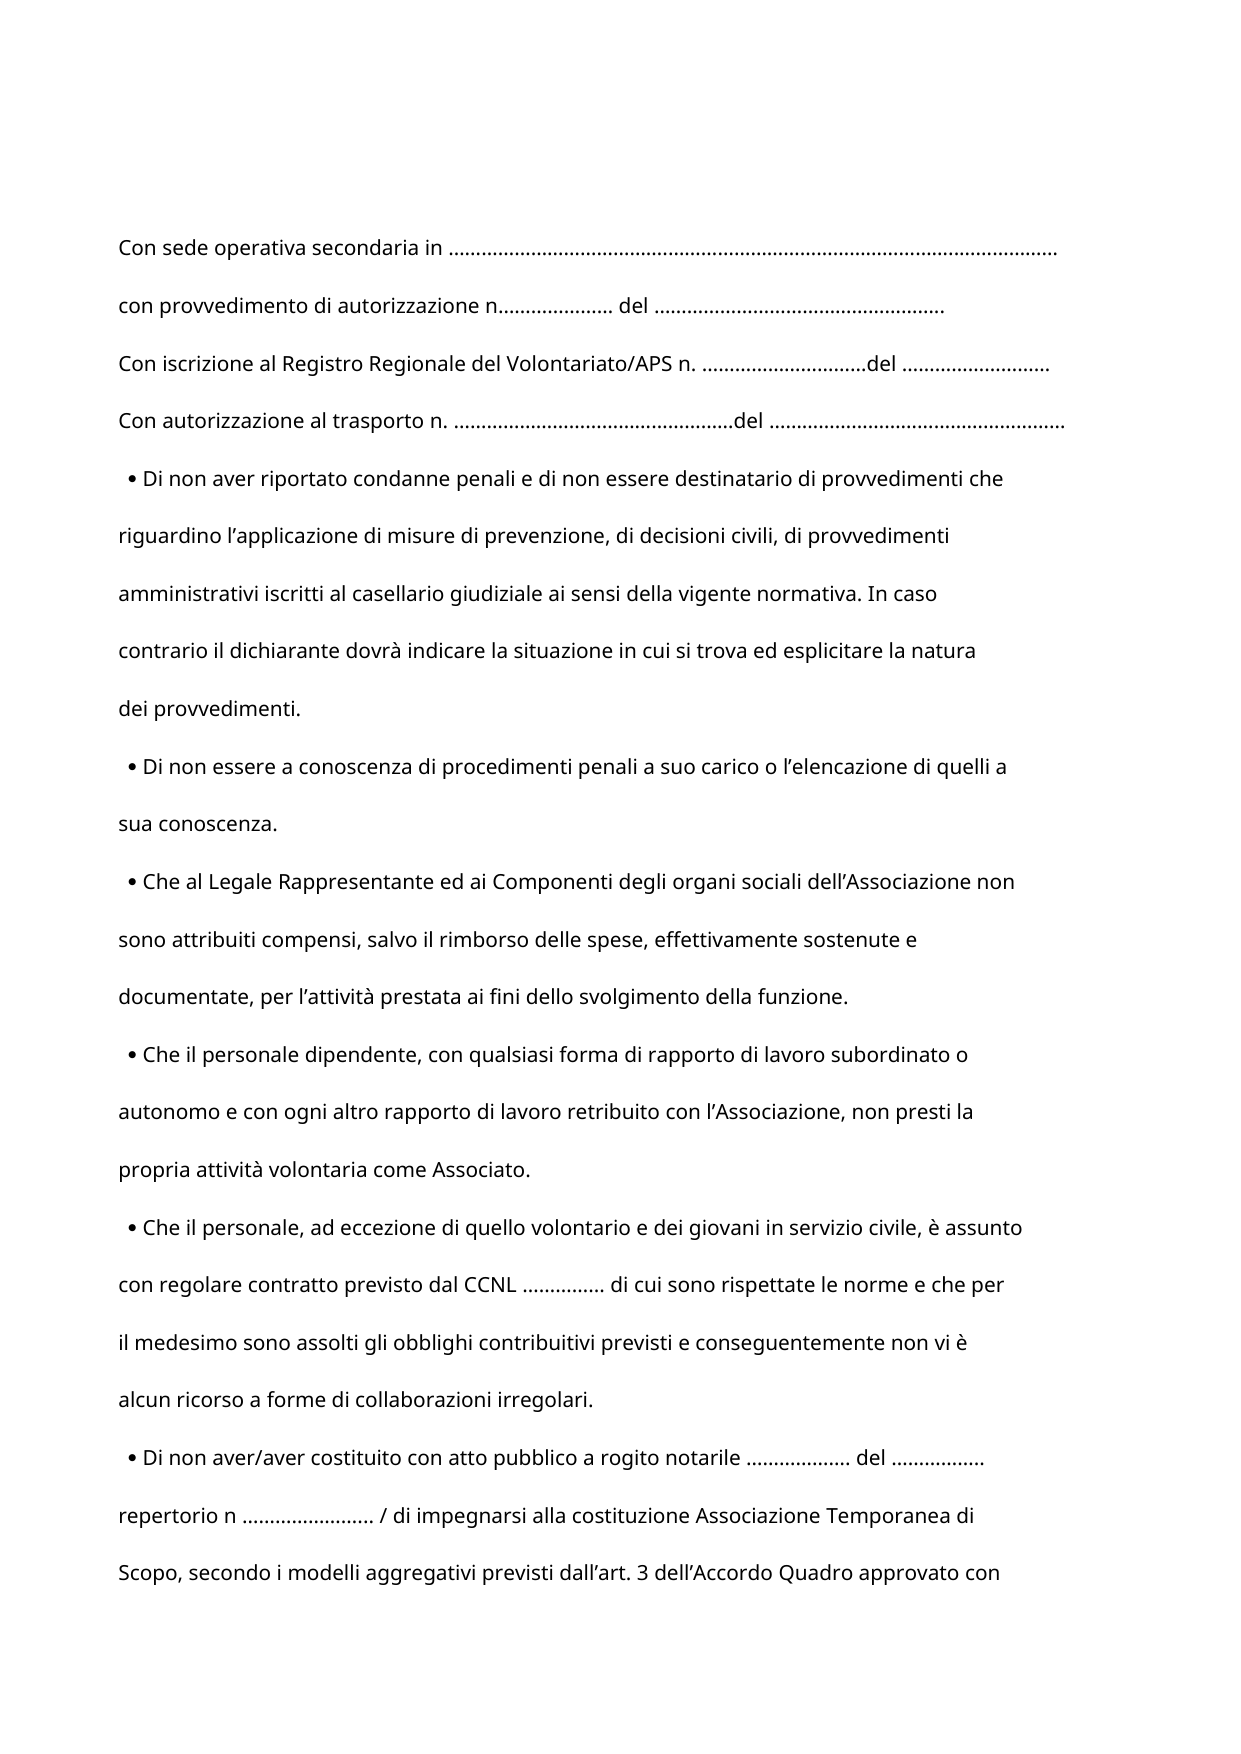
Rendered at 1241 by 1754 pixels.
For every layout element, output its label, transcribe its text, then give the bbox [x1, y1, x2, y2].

text  Di non aver/aver costituito con atto pubblico a rogito notarile ………………. del …………….. [118, 1443, 1122, 1472]
text Con iscrizione al Registro Regionale del Volontariato/APS n. …………………………del ……………………… [118, 349, 1122, 377]
text Scopo, secondo i modelli aggregativi previsti dall’art. 3 dell’Accordo Quadro approvato con [118, 1558, 1122, 1587]
text  Che il personale, ad eccezione di quello volontario e dei giovani in servizio civile, è assunto [118, 1213, 1122, 1241]
text documentate, per l’attività prestata ai fini dello svolgimento della funzione. [118, 982, 1122, 1011]
text il medesimo sono assolti gli obblighi contribuitivi previsti e conseguentemente non vi è [118, 1328, 1122, 1356]
text  Di non essere a conoscenza di procedimenti penali a suo carico o l’elencazione di quelli a [118, 752, 1122, 780]
text  Che al Legale Rappresentante ed ai Componenti degli organi sociali dell’Associazione non [118, 867, 1122, 896]
text propria attività volontaria come Associato. [118, 1155, 1122, 1183]
text sono attribuiti compensi, salvo il rimborso delle spese, effettivamente sostenute e [118, 925, 1122, 953]
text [118, 291, 1122, 319]
text autonomo e con ogni altro rapporto di lavoro retribuito con l’Associazione, non presti la [118, 1097, 1122, 1126]
text con regolare contratto previsto dal CCNL …………... di cui sono rispettate le norme e che per [118, 1270, 1122, 1299]
text dei provvedimenti. [118, 694, 1122, 723]
text repertorio n …………………... / di impegnarsi alla costituzione Associazione Temporanea di [118, 1501, 1122, 1529]
text riguardino l’applicazione di misure di prevenzione, di decisioni civili, di provvedimenti [118, 521, 1122, 550]
text  Che il personale dipendente, con qualsiasi forma di rapporto di lavoro subordinato o [118, 1040, 1122, 1068]
text contrario il dichiarante dovrà indicare la situazione in cui si trova ed esplicitare la natura [118, 637, 1122, 665]
text sua conoscenza. [118, 809, 1122, 838]
text Con autorizzazione al trasporto n. ……………………………………………del ……………………………………………… [118, 406, 1122, 435]
text  Di non aver riportato condanne penali e di non essere destinatario di provvedimenti che [118, 464, 1122, 492]
text Con sede operativa secondaria in ………………………………….……………………………………………..……………… [118, 233, 1122, 262]
text amministrativi iscritti al casellario giudiziale ai sensi della vigente normativa. In caso [118, 579, 1122, 607]
text alcun ricorso a forme di collaborazioni irregolari. [118, 1386, 1122, 1414]
